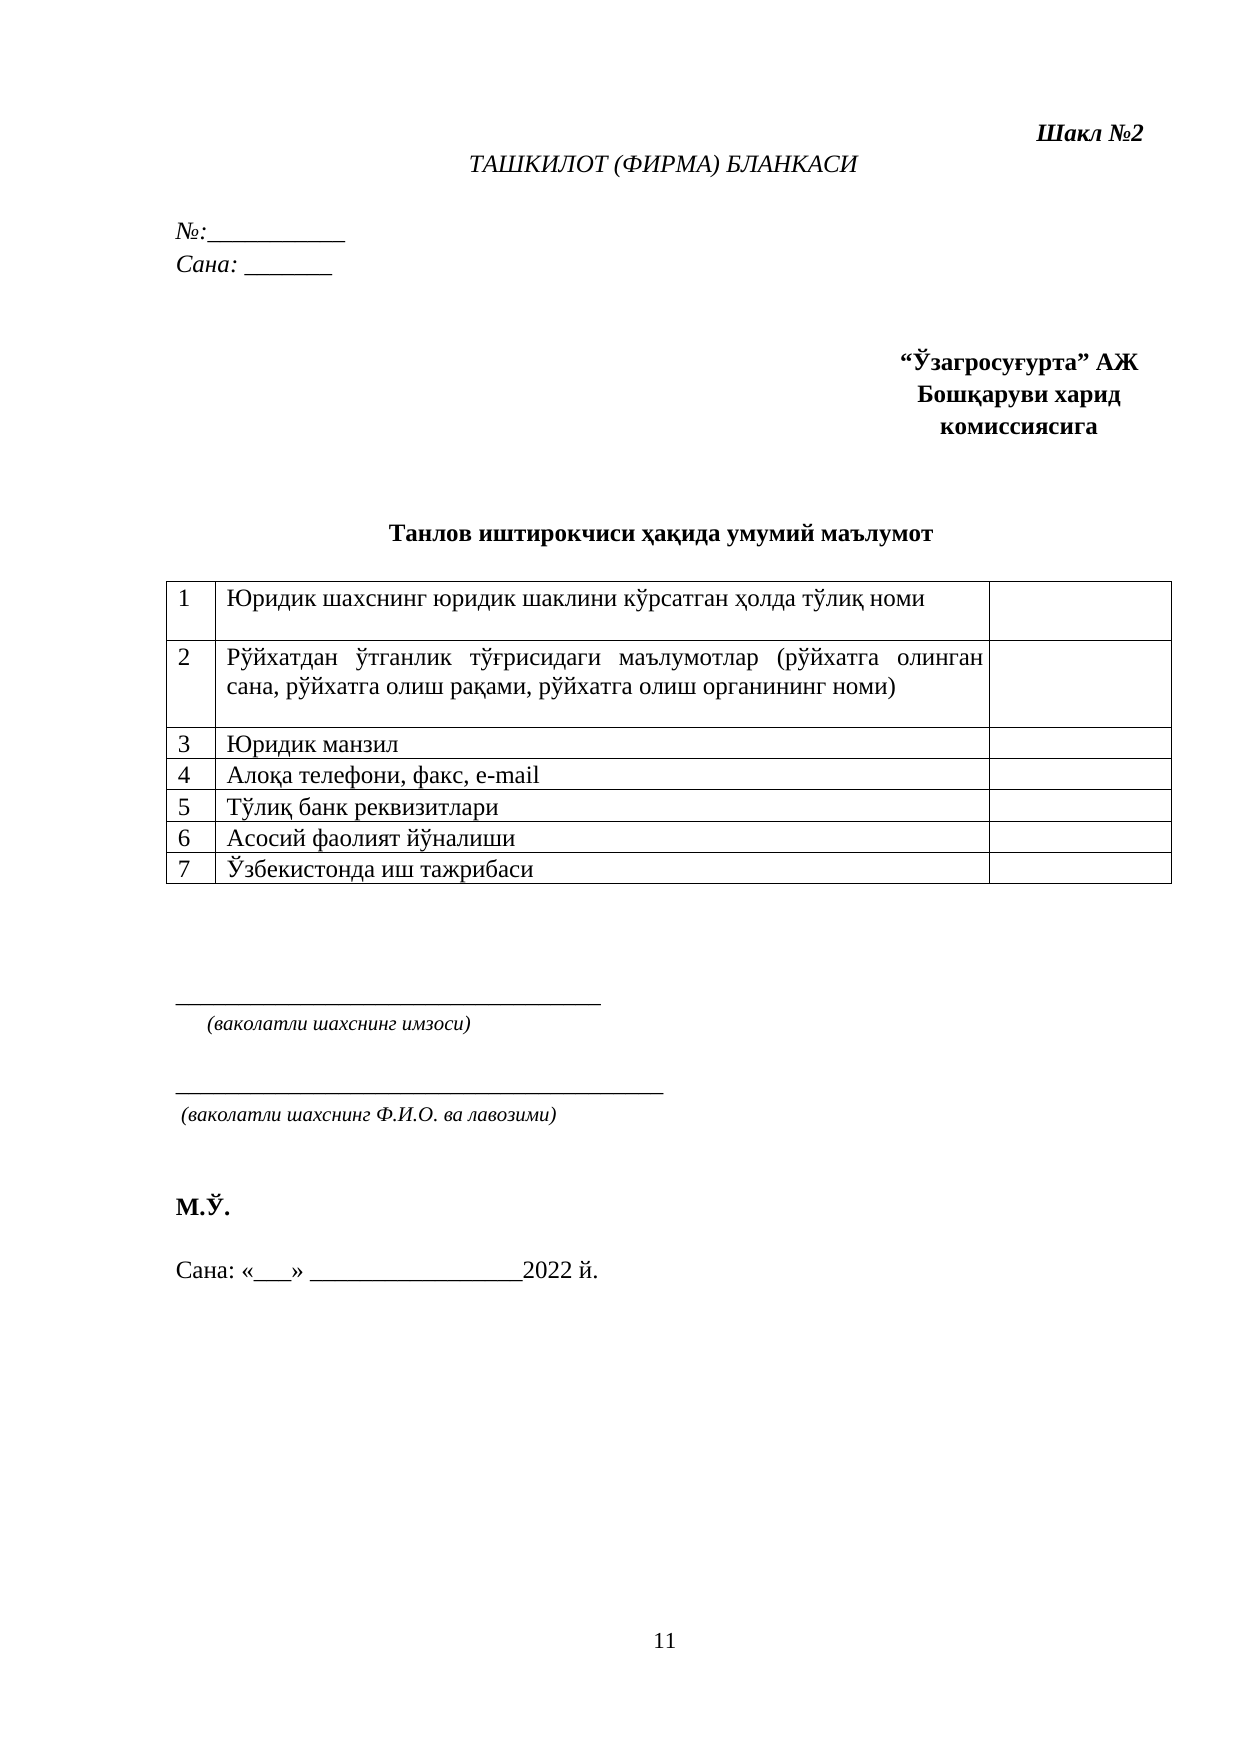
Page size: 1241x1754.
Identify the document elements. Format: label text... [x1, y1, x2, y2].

table_cell [990, 641, 1171, 727]
text Сана: «___» _________________2022 й. [176, 1255, 1135, 1284]
table_cell Ўзбекистонда иш тажрибаси [216, 853, 989, 883]
table_cell 5 [167, 790, 215, 821]
table_cell [990, 759, 1171, 789]
table_cell 4 [167, 759, 215, 789]
text Сана: _______ [176, 249, 413, 277]
table_cell [990, 853, 1171, 883]
table_header [990, 582, 1171, 639]
table_cell 6 [167, 822, 215, 852]
table_cell Рўйхатдан ўтганлик тўғрисидаги маълумотлар (рўйхатга олинган сана, рўйхатга олиш рақами, рўйхатга олиш органининг номи) [216, 641, 989, 727]
table_cell Юридик манзил [216, 728, 989, 758]
table_cell 3 [167, 728, 215, 758]
table_header 1 [167, 582, 215, 639]
subtitle Танлов иштирокчиси ҳақида умумий маълумот [180, 518, 1142, 547]
text (ваколатли шахснинг Ф.И.О. ва лавозими) [176, 1101, 709, 1126]
table_cell 7 [167, 853, 215, 883]
text “Ўзагросуғурта” АЖ Бошқаруви харид комиссиясига [886, 347, 1152, 440]
table_cell 2 [167, 641, 215, 727]
table_cell [990, 790, 1171, 821]
text _______________________________________ [176, 1068, 709, 1097]
subtitle Шакл №2 [177, 118, 1146, 147]
table_header Юридик шахснинг юридик шаклини кўрсатган ҳолда тўлиқ номи [216, 582, 989, 639]
table_cell Тўлиқ банк реквизитлари [216, 790, 989, 821]
text (ваколатли шахснинг имзоси) [176, 1011, 694, 1035]
table_cell Алоқа телефони, факс, е-mail [216, 759, 989, 789]
text __________________________________ [176, 979, 694, 1007]
table_cell [990, 822, 1171, 852]
table_cell Асосий фаолият йўналиши [216, 822, 989, 852]
text М.Ў. [176, 1192, 1152, 1221]
table_cell [990, 728, 1171, 758]
text ТАШКИЛОТ (ФИРМА) БЛАНКАСИ [177, 149, 1152, 178]
text №:___________ [176, 216, 413, 244]
